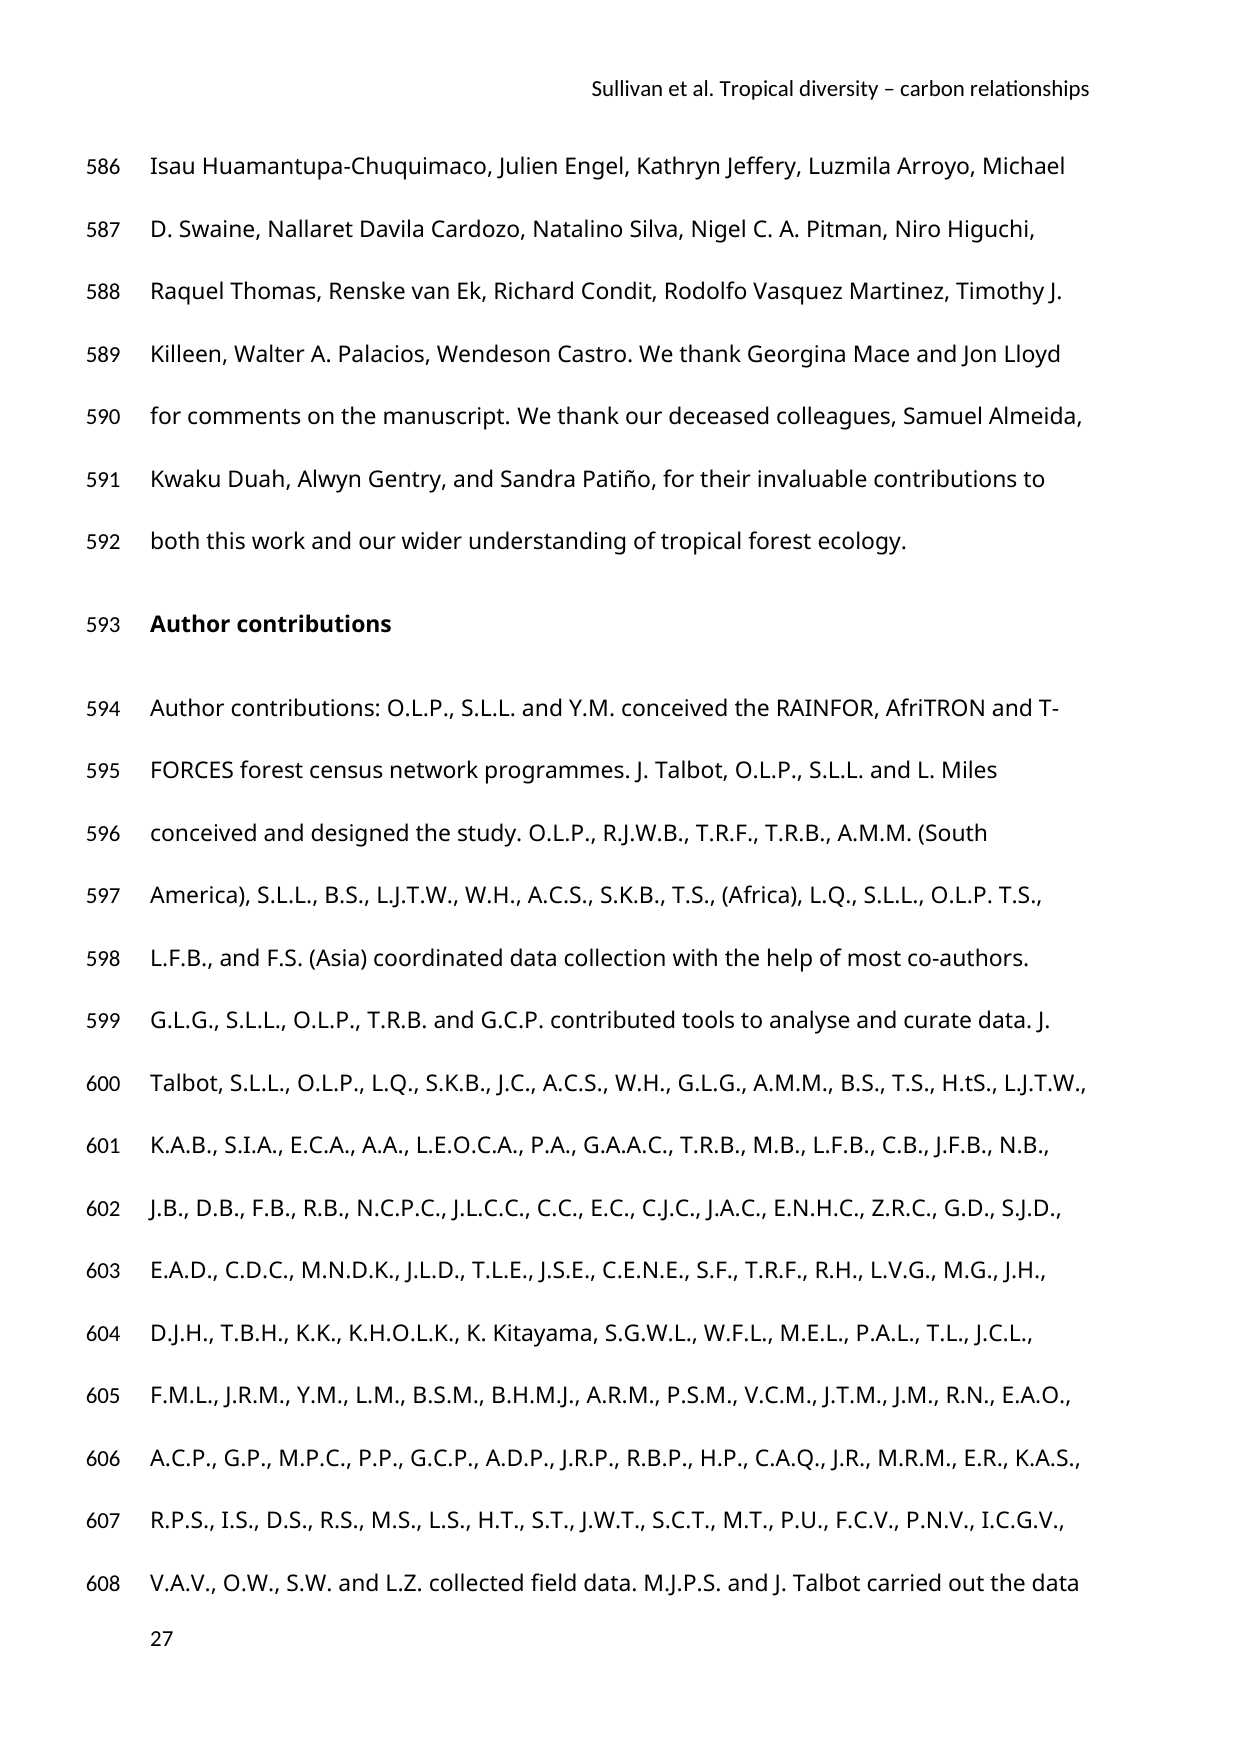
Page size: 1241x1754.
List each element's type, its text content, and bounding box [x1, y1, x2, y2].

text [150, 692, 1090, 1598]
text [150, 150, 1090, 556]
text Author contributions [150, 608, 1090, 639]
